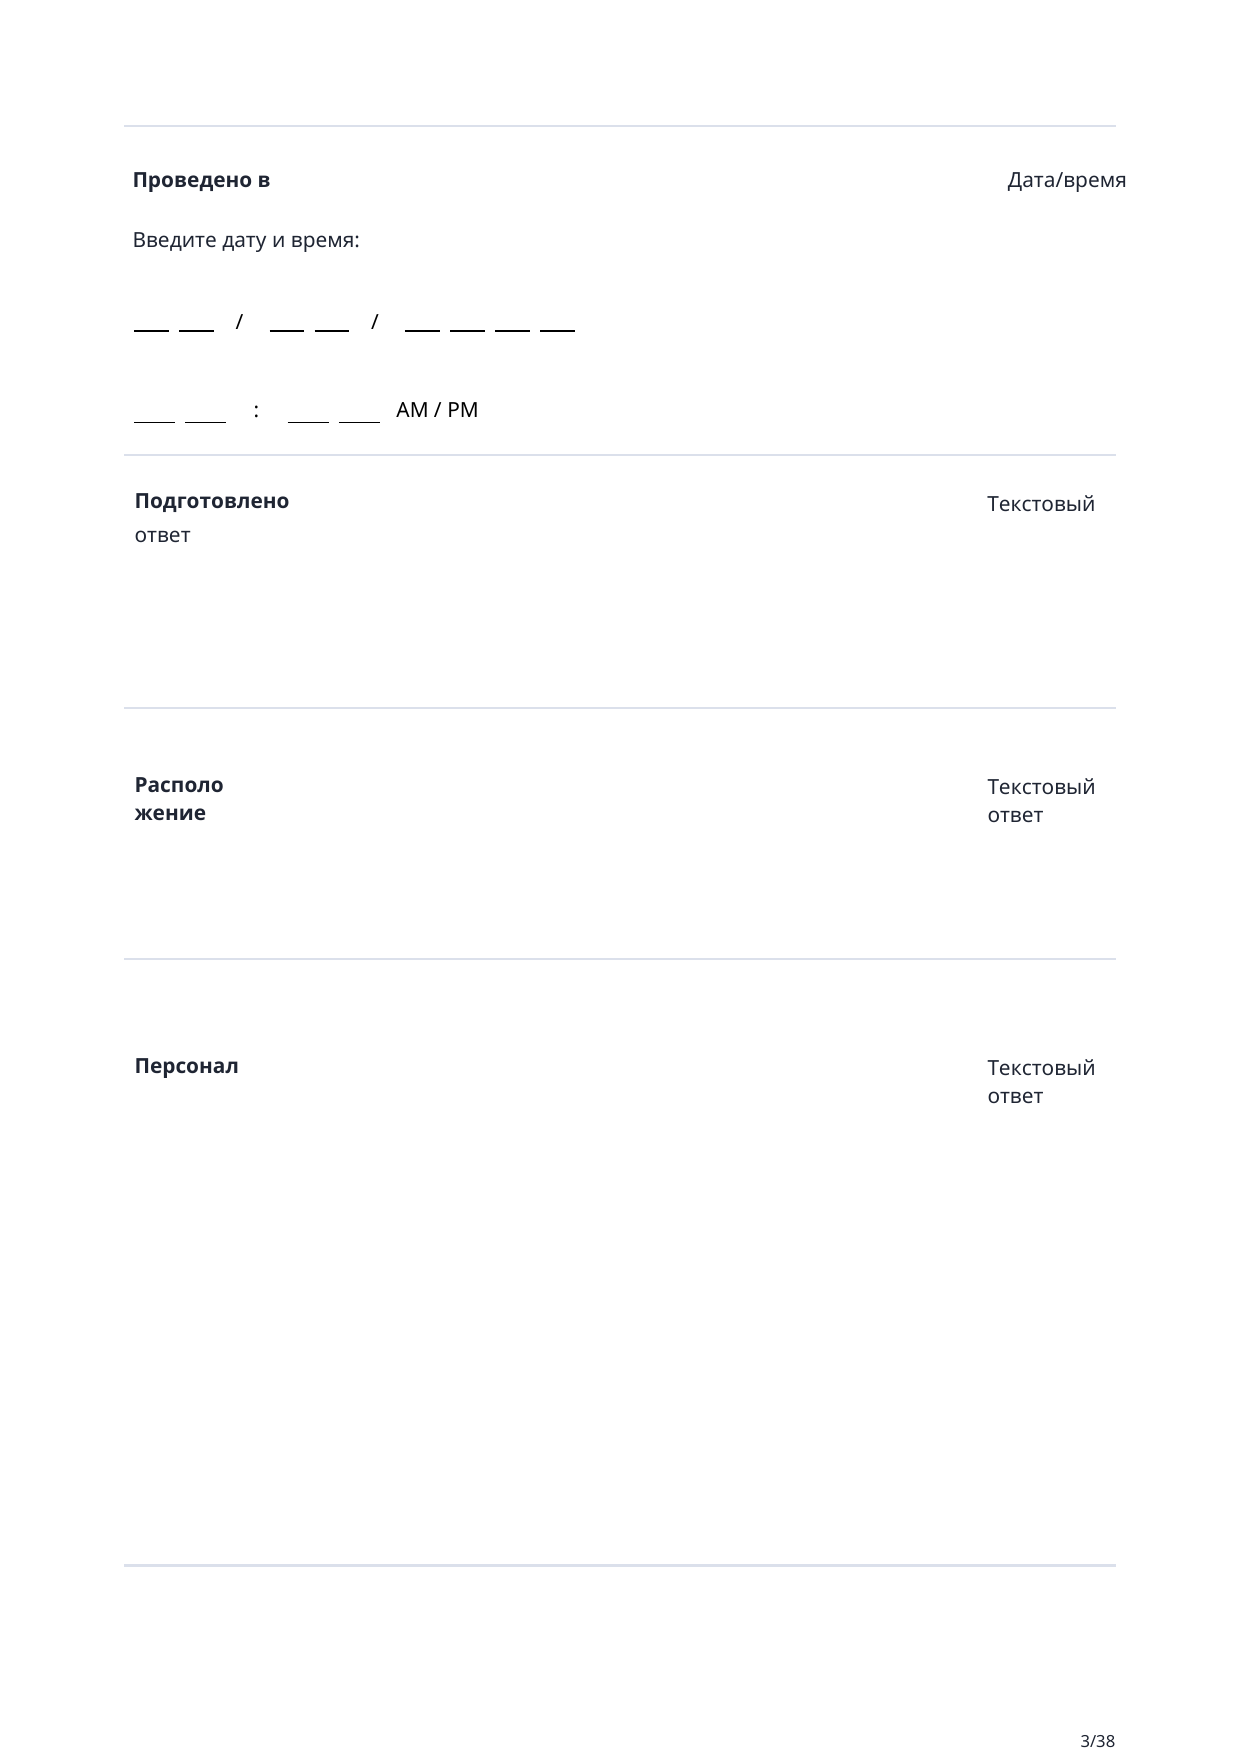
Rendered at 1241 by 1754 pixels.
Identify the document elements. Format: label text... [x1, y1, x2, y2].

text : AM / PM [253, 395, 1154, 423]
text Проведено в Дата/время [132, 162, 1154, 193]
text 3/38 [1080, 1730, 1154, 1753]
text Текстовый ответ [987, 772, 1154, 829]
text / / [235, 307, 1154, 336]
text Расположение [132, 770, 239, 827]
text Введите дату и время: [132, 225, 1154, 254]
text Текстовый ответ [987, 1053, 1154, 1109]
text Подготовлено Текстовый ответ [134, 486, 1154, 548]
text Персонал [134, 1051, 241, 1079]
